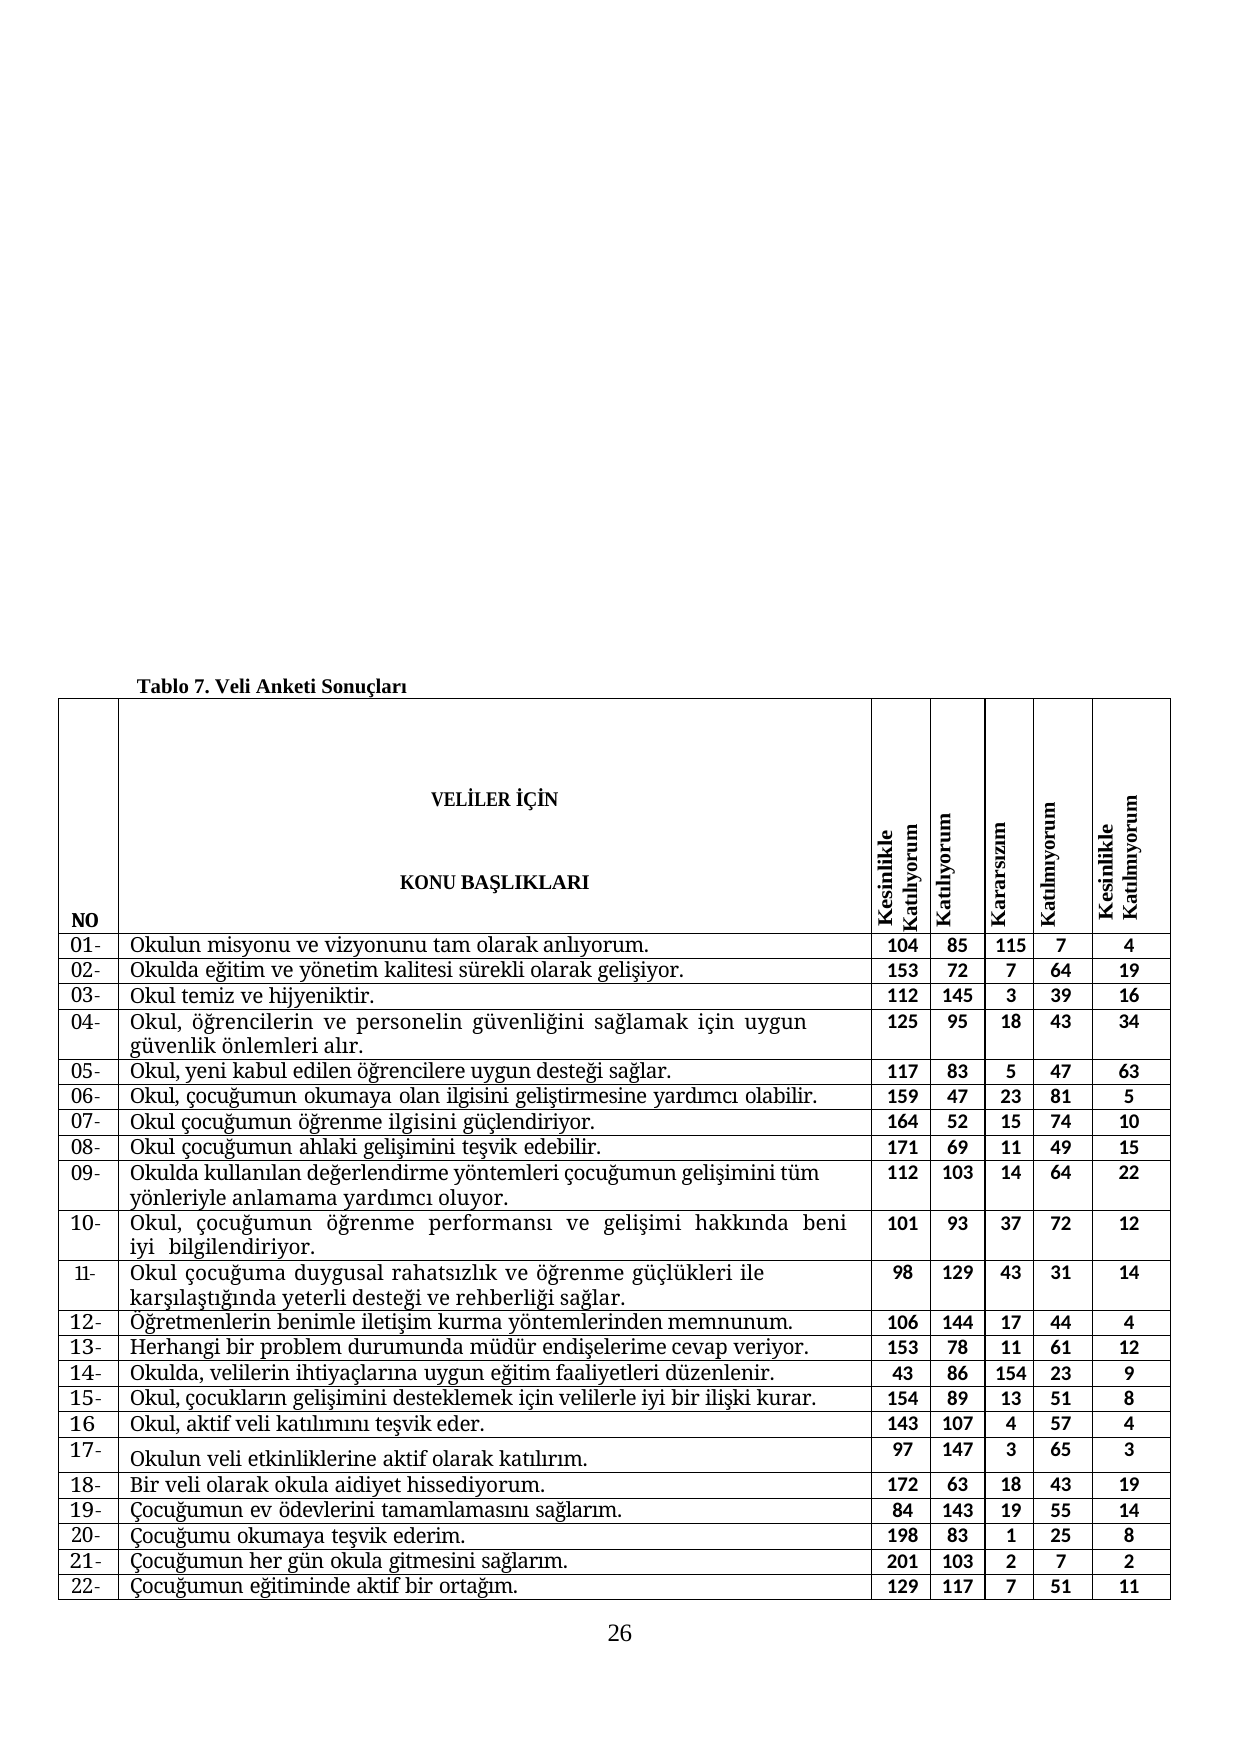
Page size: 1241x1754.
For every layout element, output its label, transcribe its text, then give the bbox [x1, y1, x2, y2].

table_cell 117 [872, 1060, 930, 1084]
table_cell 74 [1034, 1110, 1092, 1135]
table_header Kesinlikle Katılıyorum [872, 699, 930, 932]
table_cell 104 [872, 934, 930, 958]
table_cell Herhangi bir problem durumunda müdür endişelerime cevap veriyor. [119, 1336, 871, 1360]
table_cell 143 [872, 1412, 930, 1437]
table_cell 3 [986, 984, 1033, 1009]
table_cell 11 [1093, 1575, 1170, 1599]
table_cell 01- [59, 934, 118, 958]
table_cell 84 [872, 1499, 930, 1523]
table_cell 86 [931, 1361, 984, 1386]
table_cell 7 [1034, 1550, 1092, 1574]
table_cell 43 [986, 1261, 1033, 1310]
table_cell Çocuğumun ev ödevlerini tamamlamasını sağlarım. [119, 1499, 871, 1523]
table_cell 8 [1093, 1524, 1170, 1548]
table_cell 83 [931, 1524, 984, 1548]
table_cell 12- [59, 1311, 118, 1335]
table_cell 61 [1034, 1336, 1092, 1360]
table_cell 4 [1093, 934, 1170, 958]
table_cell 63 [1093, 1060, 1170, 1084]
table_cell 154 [986, 1361, 1033, 1386]
table_cell 25 [1034, 1524, 1092, 1548]
table_cell 49 [1034, 1136, 1092, 1160]
table_cell 03- [59, 984, 118, 1009]
table_cell 04- [59, 1010, 118, 1059]
table_cell Öğretmenlerin benimle iletişim kurma yöntemlerinden memnunum. [119, 1311, 871, 1335]
table_cell 153 [872, 959, 930, 983]
table_cell Çocuğumun eğitiminde aktif bir ortağım. [119, 1575, 871, 1599]
table_cell 07- [59, 1110, 118, 1135]
table_cell Okul, aktif veli katılımını teşvik eder. [119, 1412, 871, 1437]
table_cell 9 [1093, 1361, 1170, 1386]
table_cell 143 [931, 1499, 984, 1523]
table_cell 81 [1034, 1085, 1092, 1109]
table_cell Okulda eğitim ve yönetim kalitesi sürekli olarak gelişiyor. [119, 959, 871, 983]
table_cell Okulun misyonu ve vizyonunu tam olarak anlıyorum. [119, 934, 871, 958]
table_cell 125 [872, 1010, 930, 1059]
table_cell 43 [1034, 1473, 1092, 1498]
table_cell 06- [59, 1085, 118, 1109]
table_cell 37 [986, 1211, 1033, 1260]
table_cell 11 [986, 1136, 1033, 1160]
table_cell 18 [986, 1010, 1033, 1059]
table_cell 15 [1093, 1136, 1170, 1160]
table_cell 14 [986, 1161, 1033, 1210]
table_cell 2 [986, 1550, 1033, 1574]
table_cell 09- [59, 1161, 118, 1210]
table_header Kararsızım [986, 699, 1033, 932]
table_cell 65 [1034, 1438, 1092, 1472]
table_cell 18- [59, 1473, 118, 1498]
table_cell 112 [872, 1161, 930, 1210]
table_header NO [59, 699, 118, 932]
table_cell 14 [1093, 1261, 1170, 1310]
table_cell 106 [872, 1311, 930, 1335]
table_cell 89 [931, 1387, 984, 1411]
table_cell 19- [59, 1499, 118, 1523]
table_cell 23 [986, 1085, 1033, 1109]
table_cell 95 [931, 1010, 984, 1059]
table_cell 115 [986, 934, 1033, 958]
table_cell 05- [59, 1060, 118, 1084]
table_cell 10- [59, 1211, 118, 1260]
table_cell 14 [1093, 1499, 1170, 1523]
table_cell 172 [872, 1473, 930, 1498]
table_cell 8 [1093, 1387, 1170, 1411]
table_cell 10 [1093, 1110, 1170, 1135]
table_cell 64 [1034, 1161, 1092, 1210]
table_cell 08- [59, 1136, 118, 1160]
table_cell 44 [1034, 1311, 1092, 1335]
table_cell 5 [986, 1060, 1033, 1084]
table_cell Okul çocuğuma duygusal rahatsızlık ve öğrenme güçlükleri ile karşılaştığında yeterli desteği ve rehberliği sağlar. [119, 1261, 871, 1310]
table_cell 1 [986, 1524, 1033, 1548]
table_cell 129 [872, 1575, 930, 1599]
table_cell Okul, çocuğumun okumaya olan ilgisini geliştirmesine yardımcı olabilir. [119, 1085, 871, 1109]
table_cell 98 [872, 1261, 930, 1310]
table_cell 145 [931, 984, 984, 1009]
table_cell 43 [872, 1361, 930, 1386]
table_cell 64 [1034, 959, 1092, 983]
table_cell 13- [59, 1336, 118, 1360]
table_cell 4 [986, 1412, 1033, 1437]
table_header Katılıyorum [931, 699, 984, 932]
table_cell 17 [986, 1311, 1033, 1335]
table_cell 51 [1034, 1575, 1092, 1599]
table_cell 97 [872, 1438, 930, 1472]
table_cell 72 [931, 959, 984, 983]
table_cell 69 [931, 1136, 984, 1160]
table_cell 5 [1093, 1085, 1170, 1109]
table_cell Okul, öğrencilerin ve personelin güvenliğini sağlamak için uygun güvenlik önlemleri alır. [119, 1010, 871, 1059]
table_cell 15- [59, 1387, 118, 1411]
table_cell 13 [986, 1387, 1033, 1411]
table_cell 22 [1093, 1161, 1170, 1210]
table_cell Bir veli olarak okula aidiyet hissediyorum. [119, 1473, 871, 1498]
table_cell 93 [931, 1211, 984, 1260]
table_cell 19 [1093, 959, 1170, 983]
table_cell 16 [59, 1412, 118, 1437]
table_cell 154 [872, 1387, 930, 1411]
table_cell 12 [1093, 1211, 1170, 1260]
table_cell 19 [986, 1499, 1033, 1523]
table_cell 02- [59, 959, 118, 983]
table_cell Okul çocuğumun ahlaki gelişimini teşvik edebilir. [119, 1136, 871, 1160]
table_cell 7 [986, 1575, 1033, 1599]
table_cell Okulun veli etkinliklerine aktif olarak katılırım. [119, 1438, 871, 1472]
table_cell 129 [931, 1261, 984, 1310]
table_cell 18 [986, 1473, 1033, 1498]
table_cell 198 [872, 1524, 930, 1548]
text Tablo 7. Veli Anketi Sonuçları [137, 674, 1198, 698]
table_cell 153 [872, 1336, 930, 1360]
table_cell 52 [931, 1110, 984, 1135]
table_cell Okulda, velilerin ihtiyaçlarına uygun eğitim faaliyetleri düzenlenir. [119, 1361, 871, 1386]
table_cell 159 [872, 1085, 930, 1109]
table_cell Okul temiz ve hijyeniktir. [119, 984, 871, 1009]
table_cell 17- [59, 1438, 118, 1472]
table_cell 11 [986, 1336, 1033, 1360]
table_cell 2 [1093, 1550, 1170, 1574]
table_cell 144 [931, 1311, 984, 1335]
table_cell 101 [872, 1211, 930, 1260]
table_cell Okulda kullanılan değerlendirme yöntemleri çocuğumun gelişimini tüm yönleriyle anlamama yardımcı oluyor. [119, 1161, 871, 1210]
table_cell 3 [986, 1438, 1033, 1472]
table_cell Okul çocuğumun öğrenme ilgisini güçlendiriyor. [119, 1110, 871, 1135]
table_cell 4 [1093, 1311, 1170, 1335]
table_cell 31 [1034, 1261, 1092, 1310]
table_header VELİLER İÇİN KONU BAŞLIKLARI [119, 699, 871, 932]
table_cell Okul, çocukların gelişimini desteklemek için velilerle iyi bir ilişki kurar. [119, 1387, 871, 1411]
table_cell 7 [986, 959, 1033, 983]
table_cell 23 [1034, 1361, 1092, 1386]
table_cell 85 [931, 934, 984, 958]
table_cell 117 [931, 1575, 984, 1599]
table_cell 55 [1034, 1499, 1092, 1523]
table_cell 21- [59, 1550, 118, 1574]
table_cell 147 [931, 1438, 984, 1472]
table_cell 103 [931, 1550, 984, 1574]
table_cell 72 [1034, 1211, 1092, 1260]
table_cell 15 [986, 1110, 1033, 1135]
table_cell 171 [872, 1136, 930, 1160]
table_cell 43 [1034, 1010, 1092, 1059]
table_cell 16 [1093, 984, 1170, 1009]
table_cell 201 [872, 1550, 930, 1574]
table_cell 19 [1093, 1473, 1170, 1498]
table_cell 20- [59, 1524, 118, 1548]
table_cell Çocuğumu okumaya teşvik ederim. [119, 1524, 871, 1548]
table_cell 4 [1093, 1412, 1170, 1437]
table_cell 14- [59, 1361, 118, 1386]
table_cell 112 [872, 984, 930, 1009]
table_cell Okul, yeni kabul edilen öğrencilere uygun desteği sağlar. [119, 1060, 871, 1084]
table_cell 78 [931, 1336, 984, 1360]
table_header Kesinlikle Katılmıyorum [1093, 699, 1170, 932]
table_cell 103 [931, 1161, 984, 1210]
table_cell 12 [1093, 1336, 1170, 1360]
table_cell Çocuğumun her gün okula gitmesini sağlarım. [119, 1550, 871, 1574]
table_cell 63 [931, 1473, 984, 1498]
table_cell 22- [59, 1575, 118, 1599]
table_cell 107 [931, 1412, 984, 1437]
table_cell 3 [1093, 1438, 1170, 1472]
table_cell 51 [1034, 1387, 1092, 1411]
table_cell Okul, çocuğumun öğrenme performansı ve gelişimi hakkında beni iyi bilgilendiriyor. [119, 1211, 871, 1260]
table_cell 34 [1093, 1010, 1170, 1059]
table_header Katılmıyorum [1034, 699, 1092, 932]
table_cell 47 [1034, 1060, 1092, 1084]
table_cell 39 [1034, 984, 1092, 1009]
table_cell 7 [1034, 934, 1092, 958]
table_cell 83 [931, 1060, 984, 1084]
table_cell 57 [1034, 1412, 1092, 1437]
table_cell 164 [872, 1110, 930, 1135]
table_cell 11- [59, 1261, 118, 1310]
table_cell 47 [931, 1085, 984, 1109]
